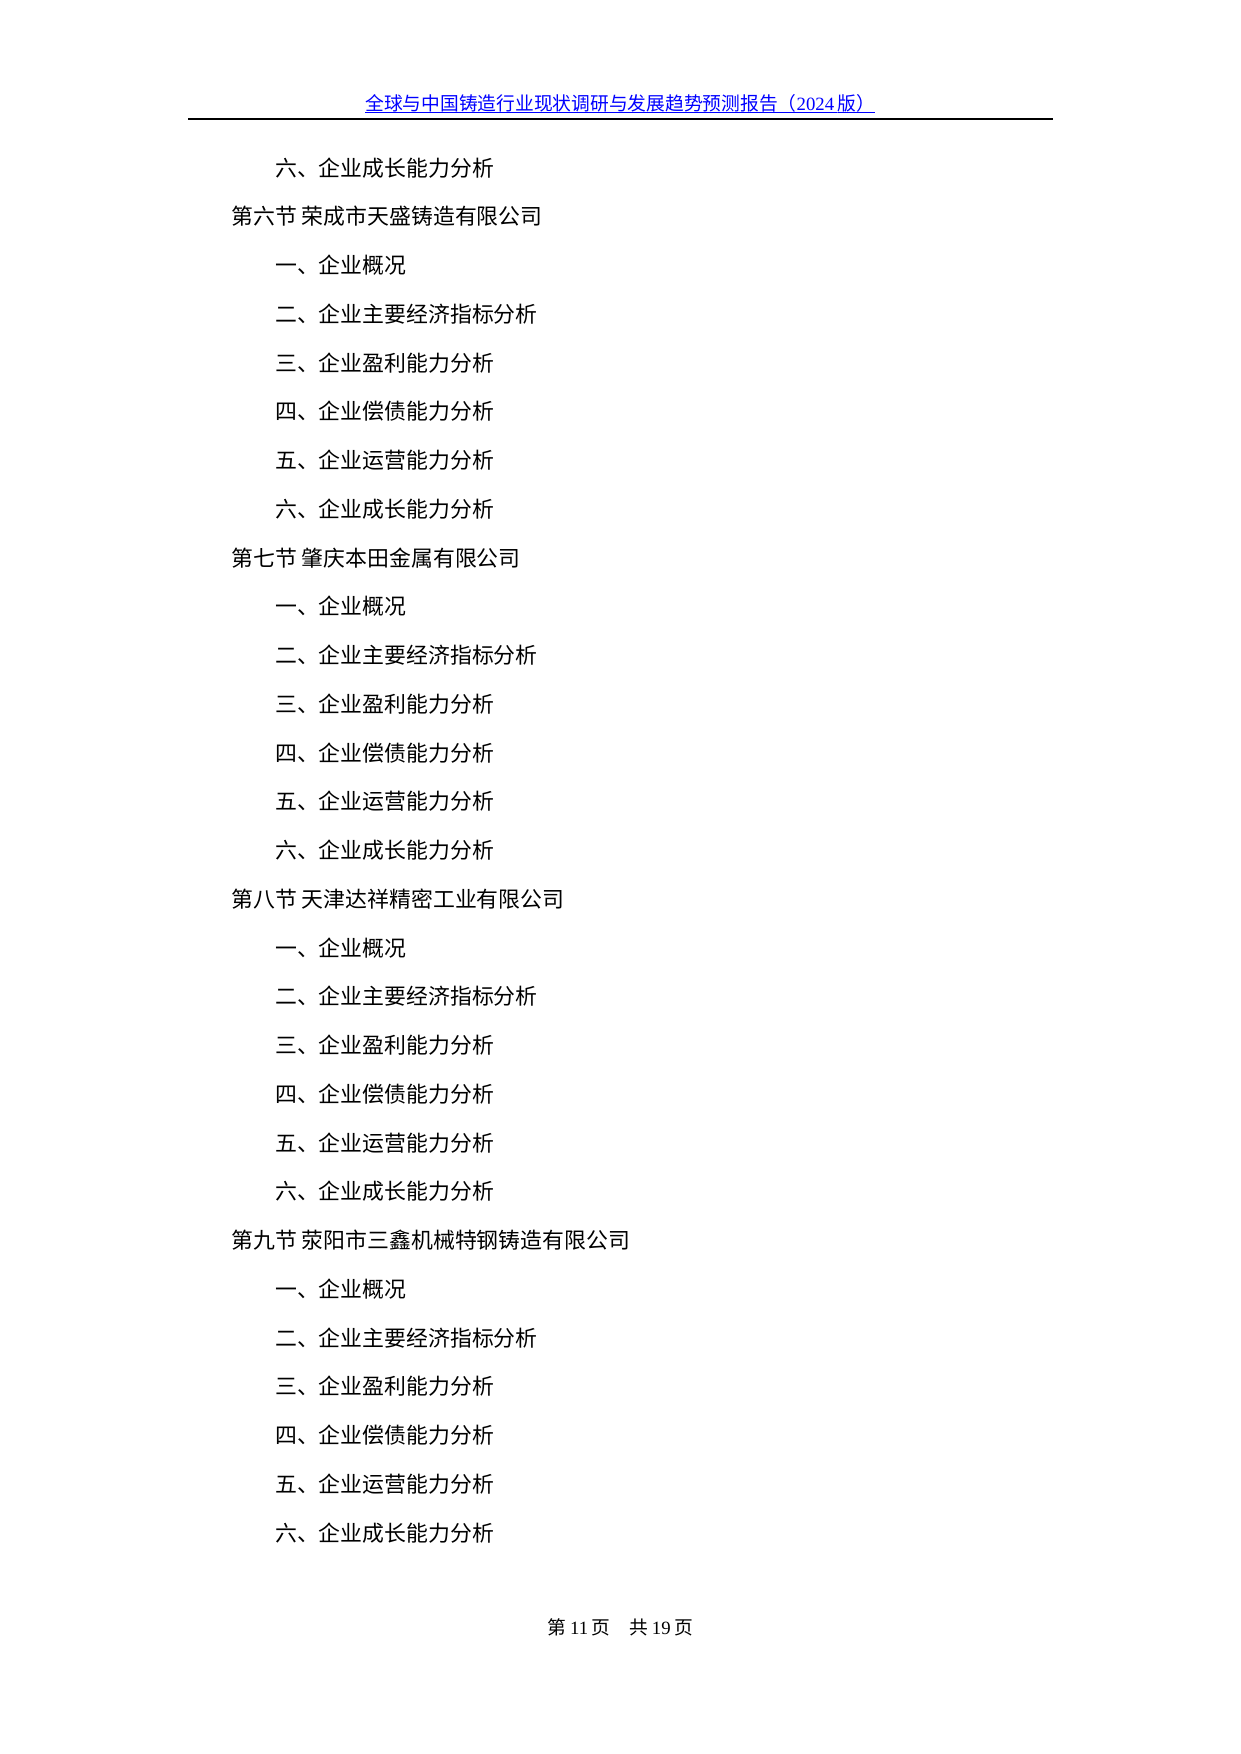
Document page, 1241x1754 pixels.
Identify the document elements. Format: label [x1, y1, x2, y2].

text [187, 150, 1053, 1548]
